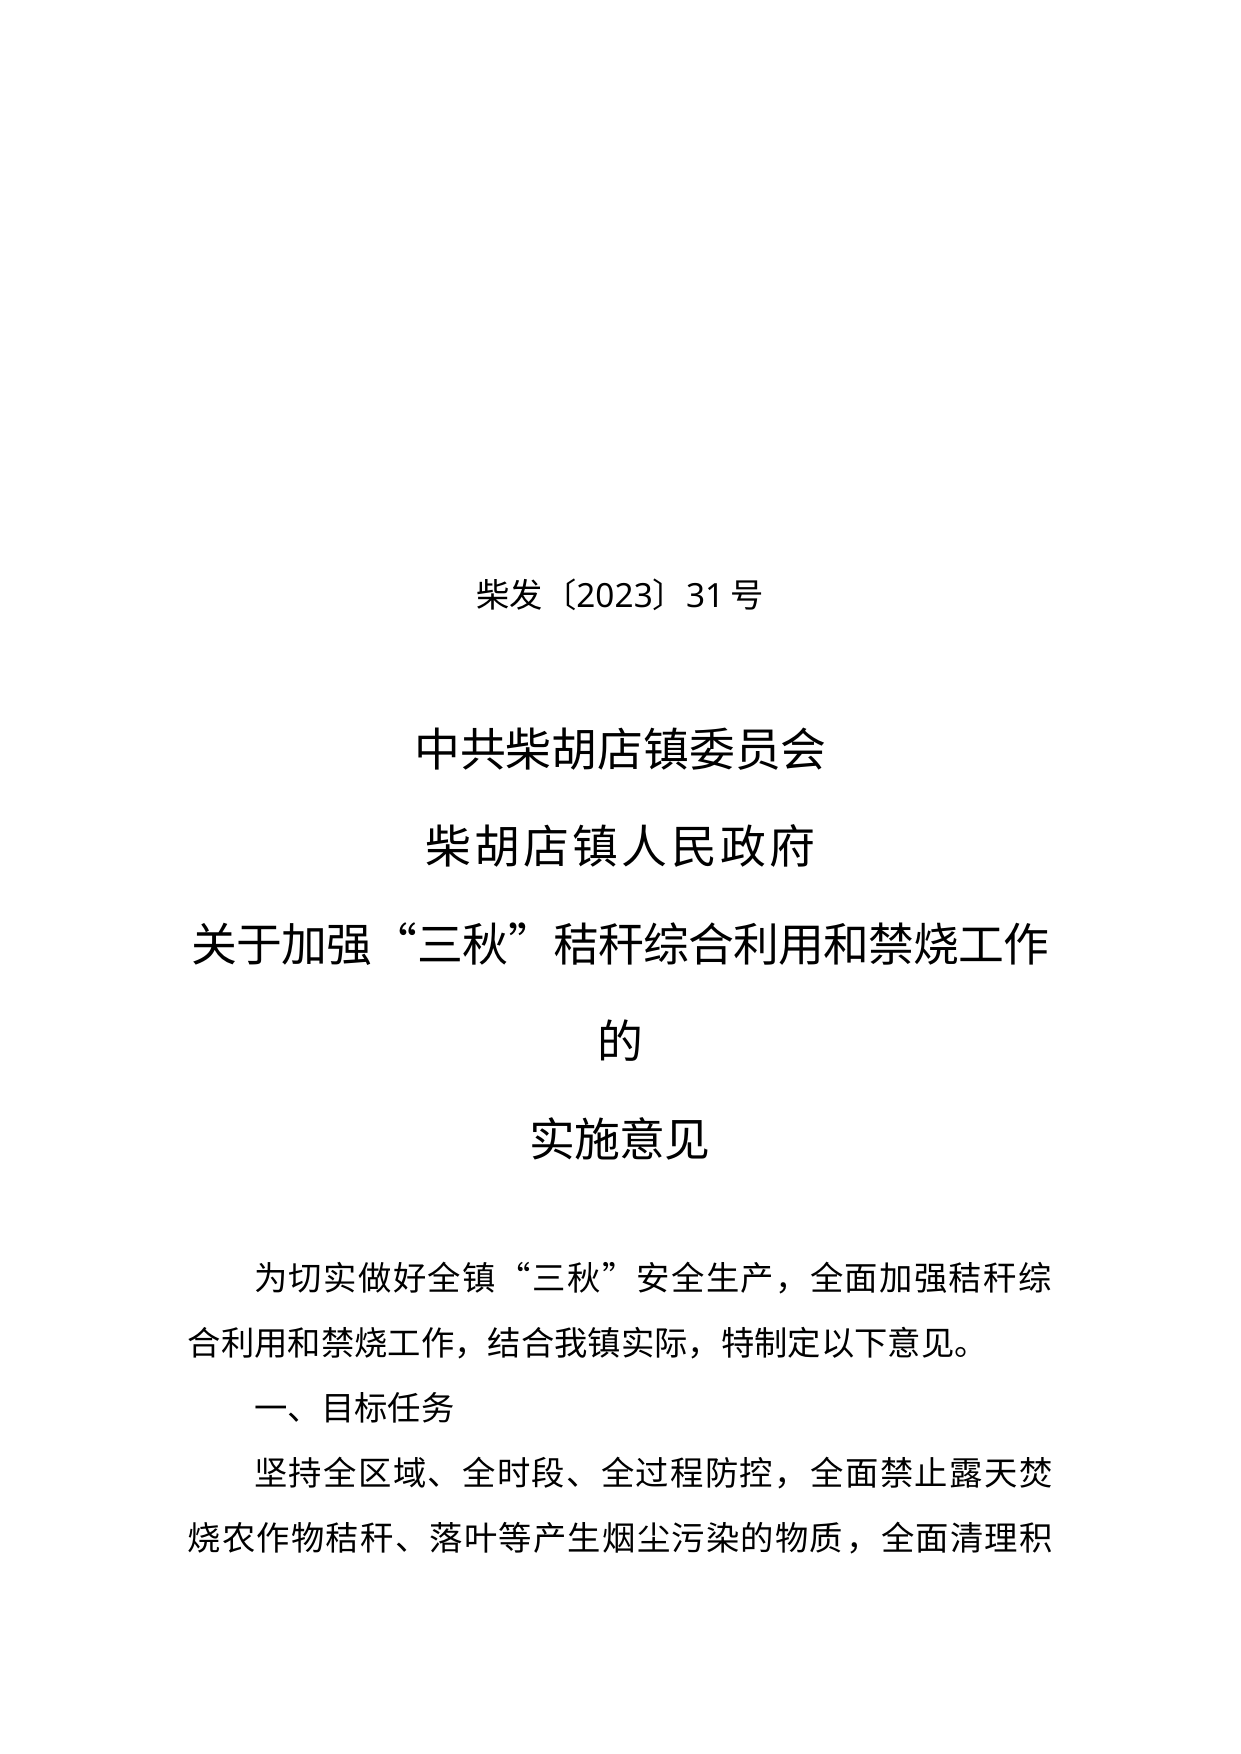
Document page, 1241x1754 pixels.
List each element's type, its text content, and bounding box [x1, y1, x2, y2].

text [187, 1429, 1053, 1559]
text 柴胡店镇人民政府 [188, 779, 1053, 877]
text 中共柴胡店镇委员会 [188, 682, 1053, 779]
text 实施意见 [187, 1072, 1053, 1169]
list 一、目标任务 [187, 1364, 1053, 1429]
text 柴发〔2023〕31号 [187, 552, 1053, 617]
text 为切实做好全镇“三秋”安全生产，全面加强秸秆综合利用和禁烧工作，结合我镇实际，特制定以下意见。 [187, 1234, 1053, 1364]
text 关于加强“三秋”秸秆综合利用和禁烧工作的 [187, 877, 1053, 1072]
